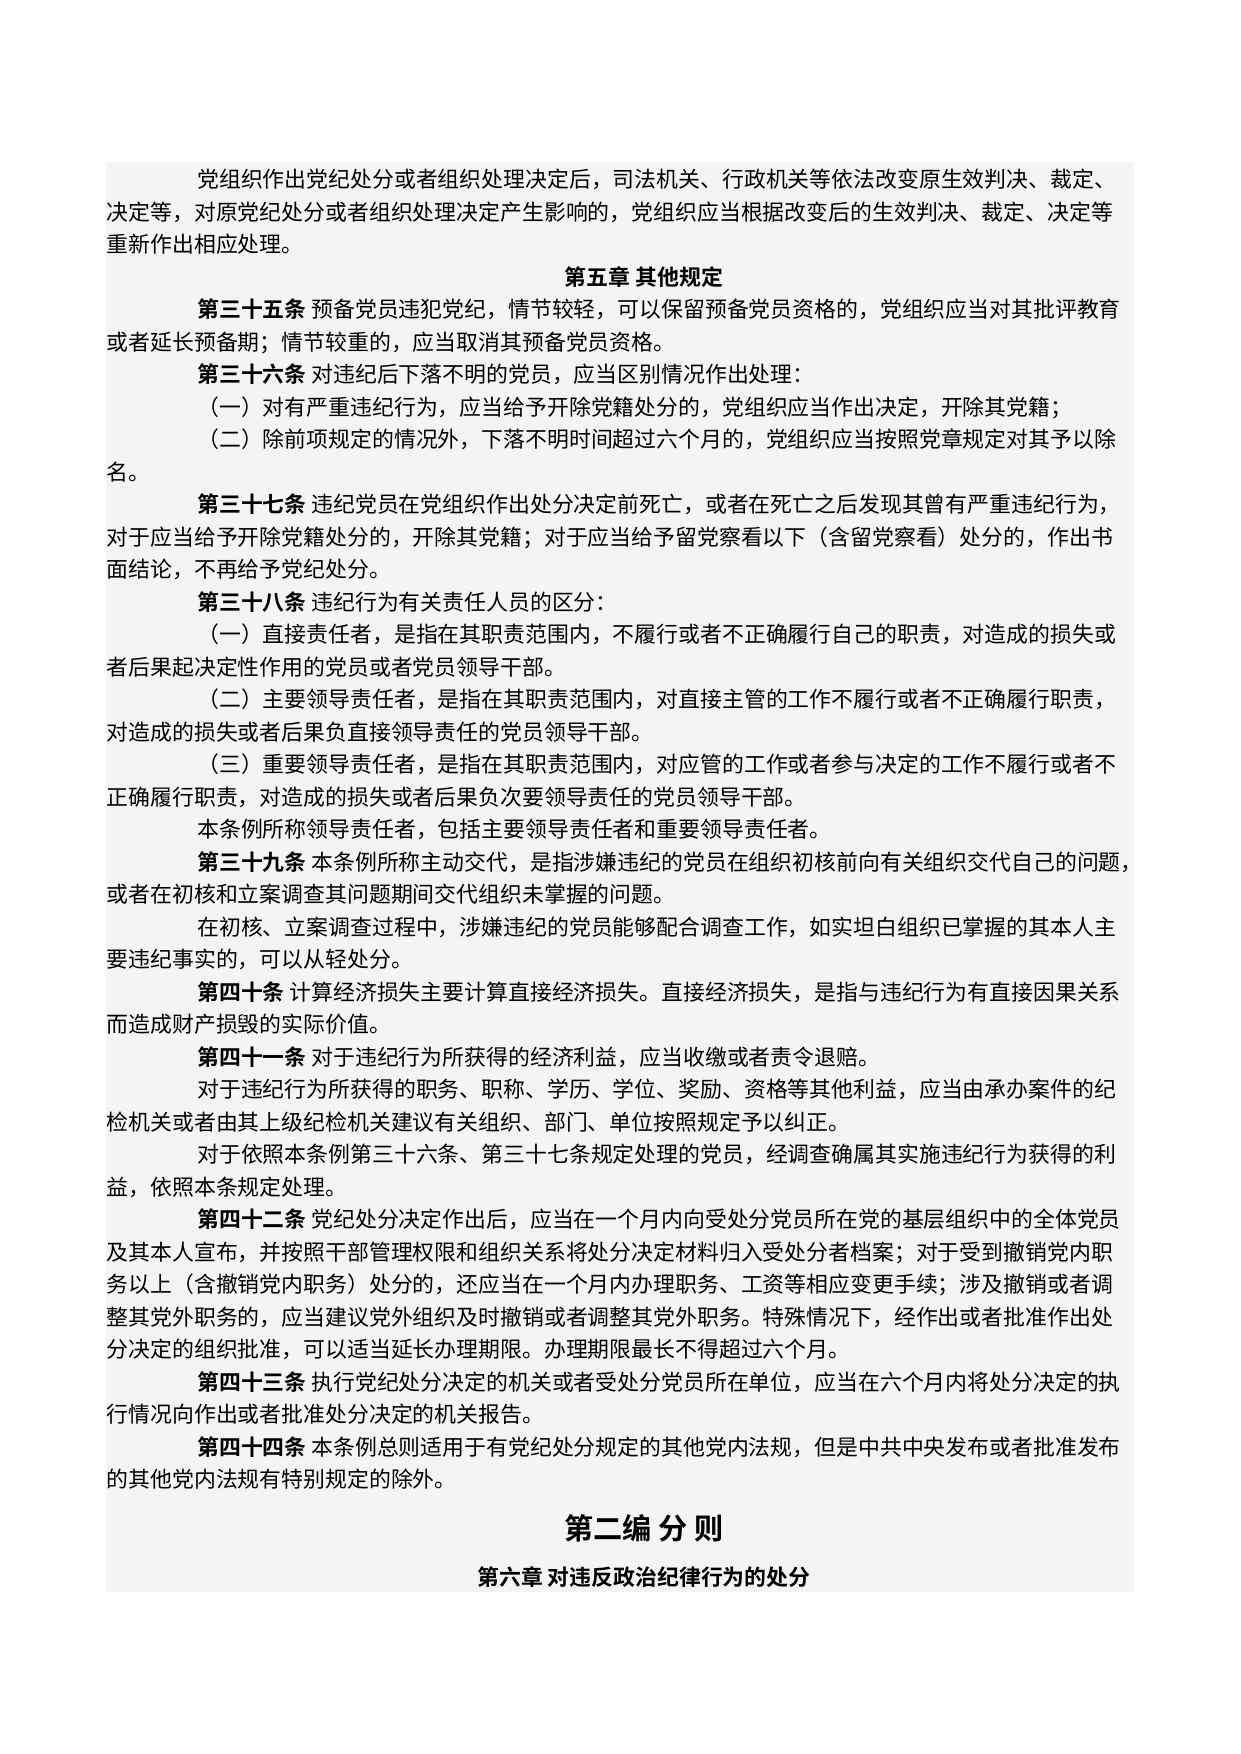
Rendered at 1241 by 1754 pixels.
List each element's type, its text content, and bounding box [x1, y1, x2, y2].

text 第二编 分 则 [106, 1494, 1134, 1559]
text 第四十二条 党纪处分决定作出后，应当在一个月内向受处分党员所在党的基层组织中的全体党员及其本人宣布，并按照干部管理权限和组织关系将处分决定材料归入受处分者档案；对于受到撤销党内职务以上（含撤销党内职务）处分的，还应当在一个月内办理职务、工资等相应变更手续；涉及撤销或者调整其党外职务的，应当建议党外组织及时撤销或者调整其党外职务。特殊情况下，经作出或者批准作出处分决定的组织批准，可以适当延长办理期限。办理期限最长不得超过六个月。 [106, 1202, 1134, 1364]
text 第六章 对违反政治纪律行为的处分 [106, 1559, 1134, 1592]
text 第四十三条 执行党纪处分决定的机关或者受处分党员所在单位，应当在六个月内将处分决定的执行情况向作出或者批准处分决定的机关报告。 [106, 1364, 1134, 1429]
text （二）除前项规定的情况外，下落不明时间超过六个月的，党组织应当按照党章规定对其予以除名。 [106, 422, 1134, 487]
text （一）直接责任者，是指在其职责范围内，不履行或者不正确履行自己的职责，对造成的损失或者后果起决定性作用的党员或者党员领导干部。 [106, 617, 1134, 682]
text 第五章 其他规定 [106, 259, 1134, 292]
text 对于违纪行为所获得的职务、职称、学历、学位、奖励、资格等其他利益，应当由承办案件的纪检机关或者由其上级纪检机关建议有关组织、部门、单位按照规定予以纠正。 [106, 1072, 1134, 1137]
text 本条例所称领导责任者，包括主要领导责任者和重要领导责任者。 [106, 812, 1134, 844]
text 党组织作出党纪处分或者组织处理决定后，司法机关、行政机关等依法改变原生效判决、裁定、决定等，对原党纪处分或者组织处理决定产生影响的，党组织应当根据改变后的生效判决、裁定、决定等重新作出相应处理。 [106, 162, 1134, 259]
text 第三十六条 对违纪后下落不明的党员，应当区别情况作出处理： [106, 357, 1134, 389]
text （一）对有严重违纪行为，应当给予开除党籍处分的，党组织应当作出决定，开除其党籍； [106, 389, 1134, 422]
text （三）重要领导责任者，是指在其职责范围内，对应管的工作或者参与决定的工作不履行或者不正确履行职责，对造成的损失或者后果负次要领导责任的党员领导干部。 [106, 747, 1134, 812]
text 第四十条 计算经济损失主要计算直接经济损失。直接经济损失，是指与违纪行为有直接因果关系而造成财产损毁的实际价值。 [106, 974, 1134, 1039]
text 对于依照本条例第三十六条、第三十七条规定处理的党员，经调查确属其实施违纪行为获得的利益，依照本条规定处理。 [106, 1137, 1134, 1202]
text （二）主要领导责任者，是指在其职责范围内，对直接主管的工作不履行或者不正确履行职责，对造成的损失或者后果负直接领导责任的党员领导干部。 [106, 682, 1134, 747]
text 第三十七条 违纪党员在党组织作出处分决定前死亡，或者在死亡之后发现其曾有严重违纪行为，对于应当给予开除党籍处分的，开除其党籍；对于应当给予留党察看以下（含留党察看）处分的，作出书面结论，不再给予党纪处分。 [106, 487, 1134, 584]
text 第三十五条 预备党员违犯党纪，情节较轻，可以保留预备党员资格的，党组织应当对其批评教育或者延长预备期；情节较重的，应当取消其预备党员资格。 [106, 292, 1134, 357]
text 第四十四条 本条例总则适用于有党纪处分规定的其他党内法规，但是中共中央发布或者批准发布的其他党内法规有特别规定的除外。 [106, 1429, 1134, 1494]
text 第三十八条 违纪行为有关责任人员的区分： [106, 584, 1134, 617]
text 第三十九条 本条例所称主动交代，是指涉嫌违纪的党员在组织初核前向有关组织交代自己的问题，或者在初核和立案调查其问题期间交代组织未掌握的问题。 [106, 844, 1134, 909]
text 在初核、立案调查过程中，涉嫌违纪的党员能够配合调查工作，如实坦白组织已掌握的其本人主要违纪事实的，可以从轻处分。 [106, 909, 1134, 974]
text 第四十一条 对于违纪行为所获得的经济利益，应当收缴或者责令退赔。 [106, 1039, 1134, 1072]
